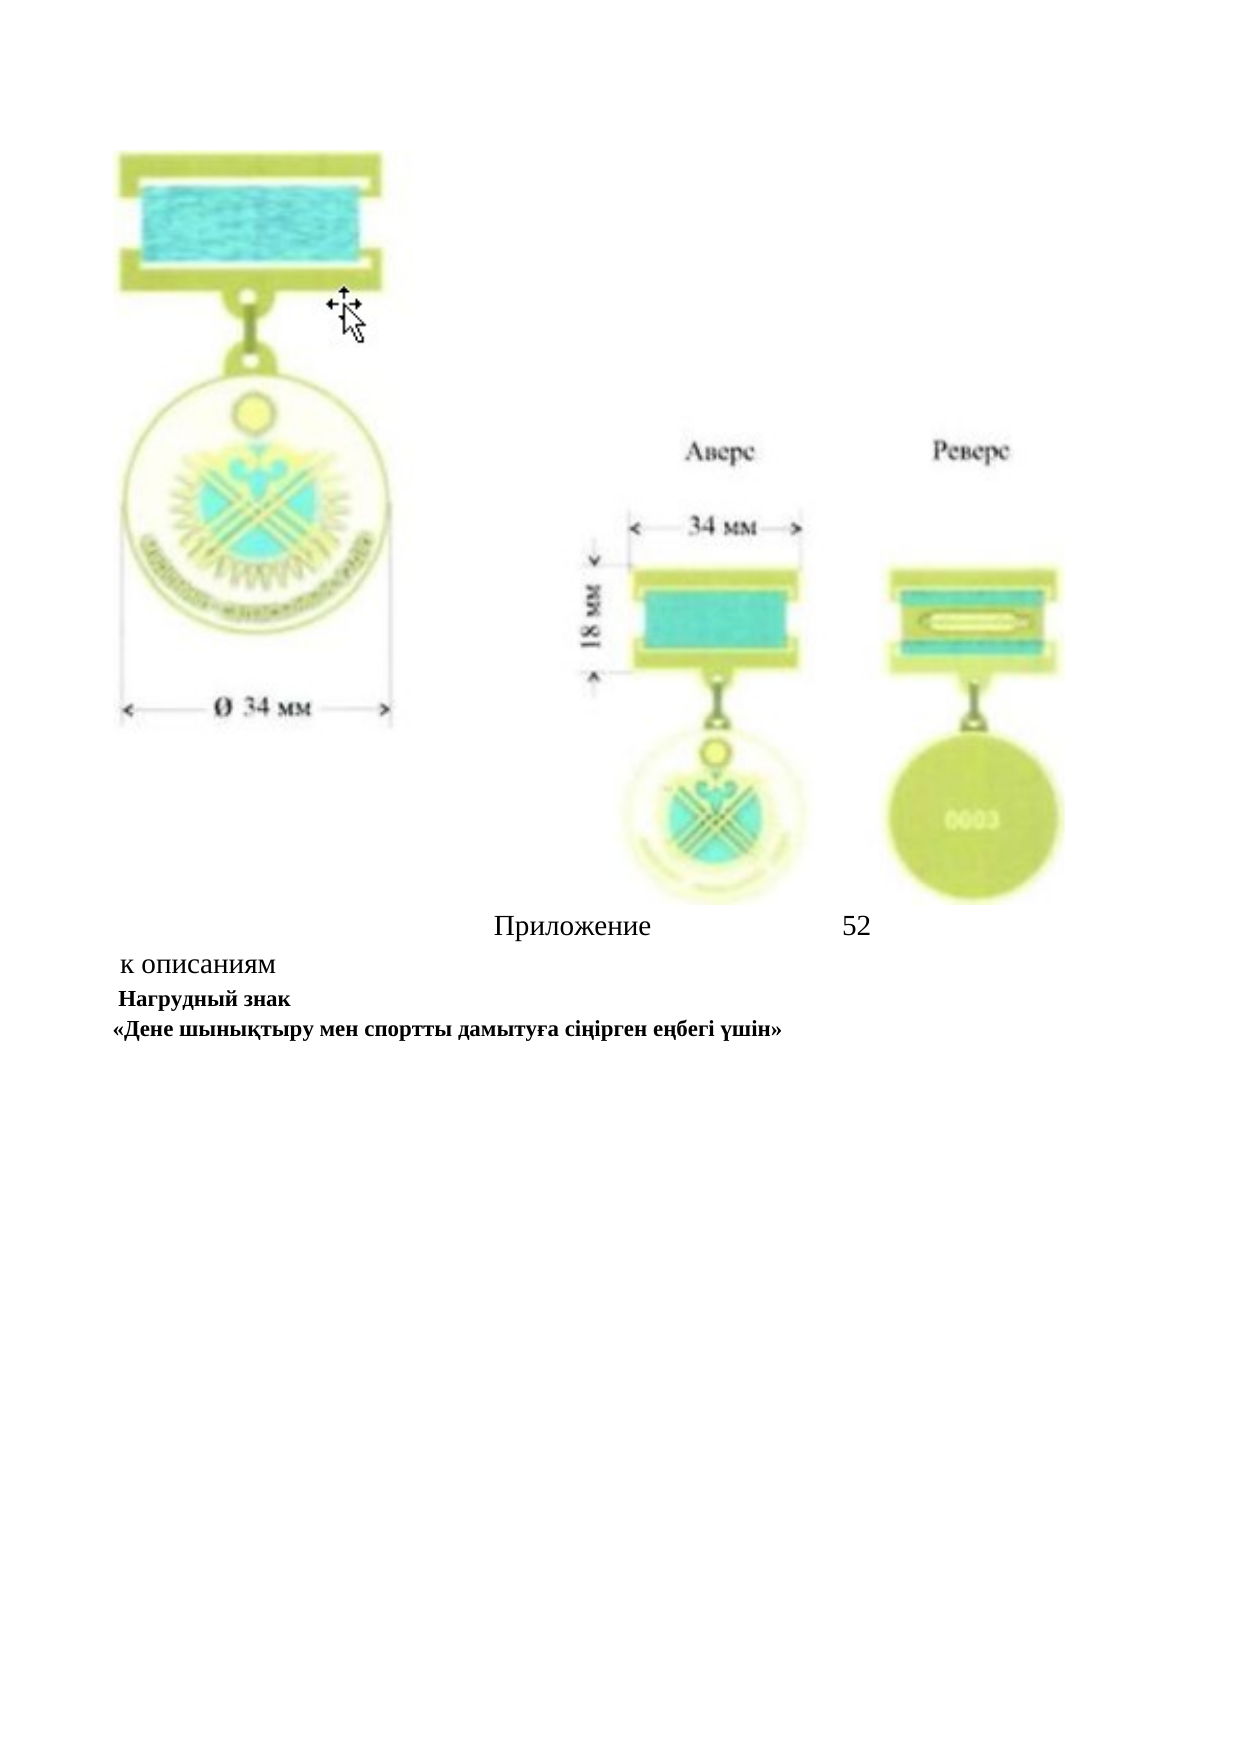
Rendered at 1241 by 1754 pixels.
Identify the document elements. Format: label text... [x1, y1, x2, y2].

picture [112, 150, 1065, 905]
text Нагрудный знак «Дене шынықтыру мен спортты дамытуға сіңірген еңбегі үшін» [112, 985, 1128, 1042]
text Приложение 52 к описаниям [112, 908, 1128, 980]
